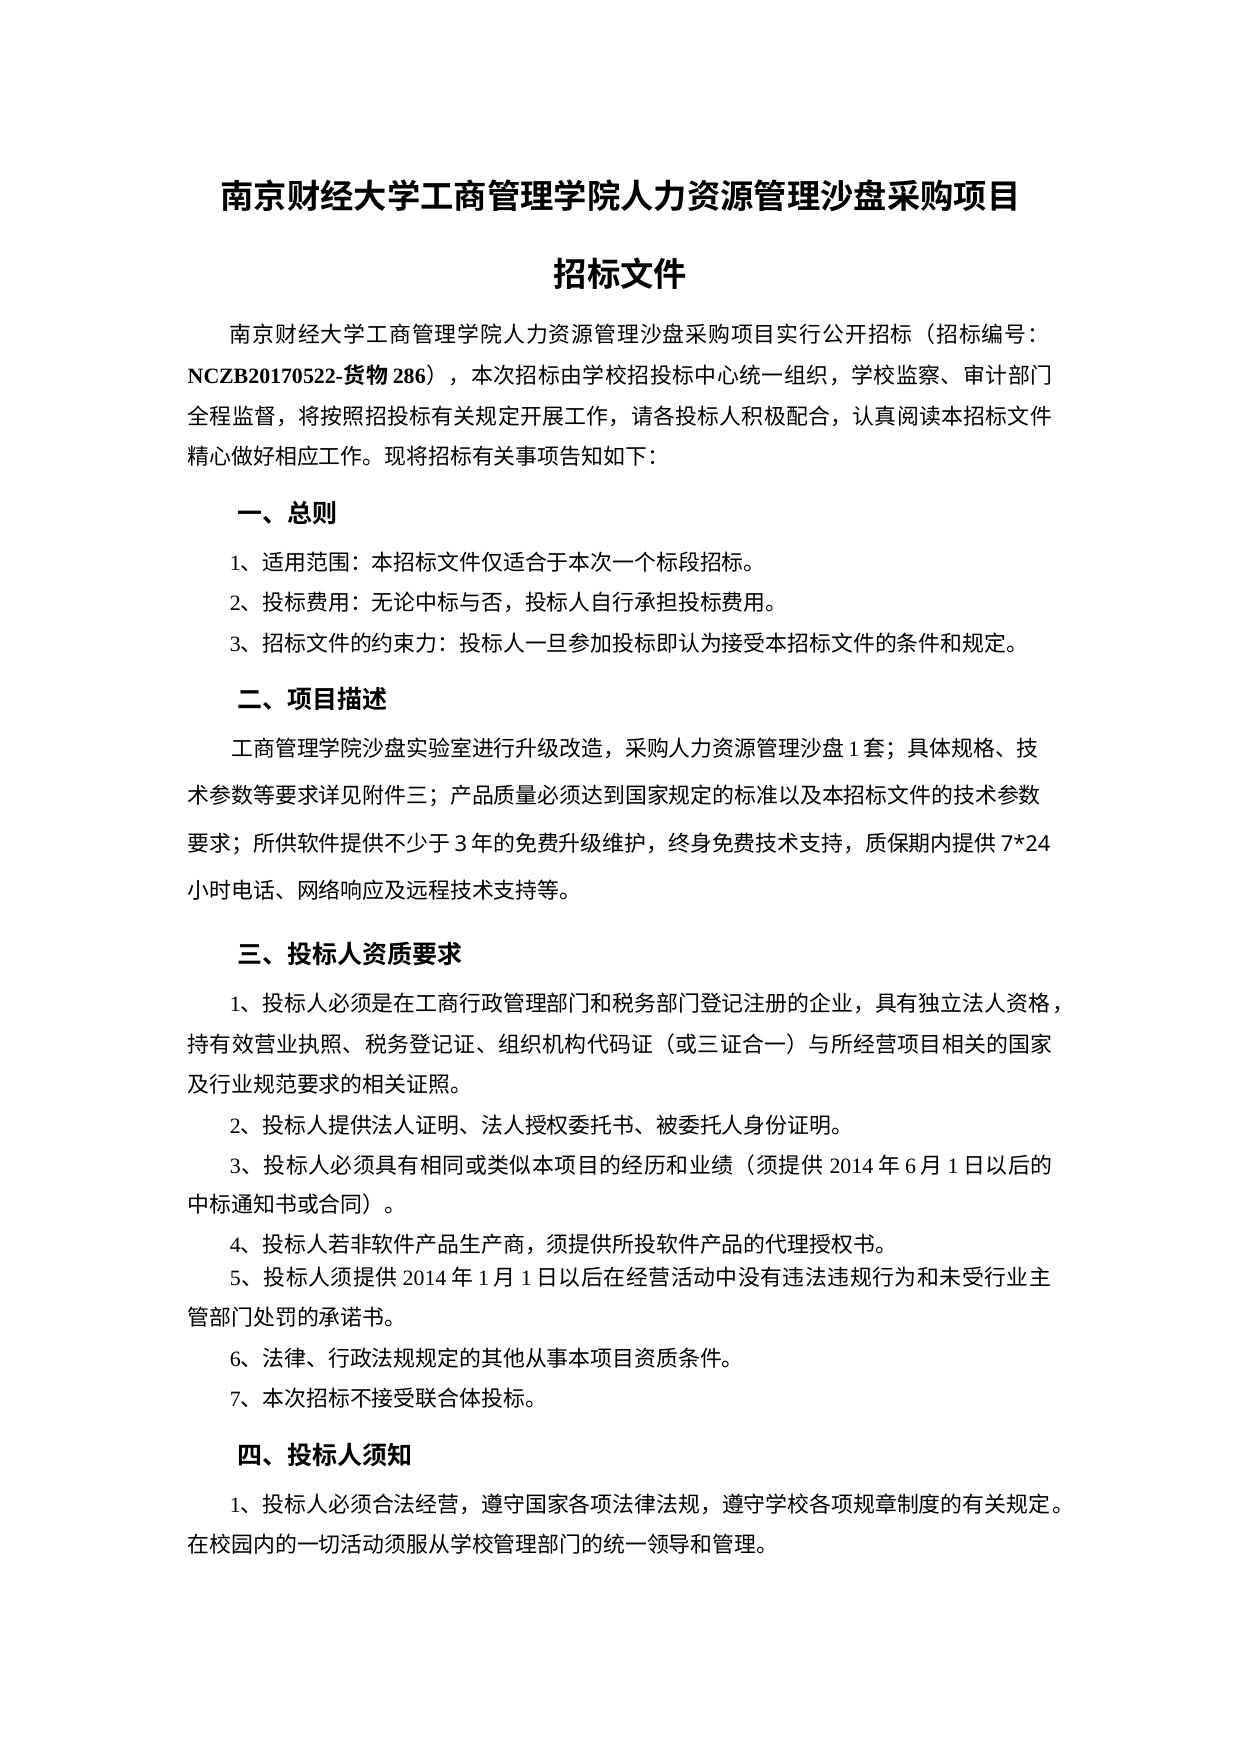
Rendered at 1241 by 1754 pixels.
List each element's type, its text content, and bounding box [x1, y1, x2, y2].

text 6、法律、行政法规规定的其他从事本项目资质条件。 [187, 1340, 1053, 1373]
text 工商管理学院沙盘实验室进行升级改造，采购人力资源管理沙盘1套；具体规格、技术参数等要求详见附件三；产品质量必须达到国家规定的标准以及本招标文件的技术参数要求；所供软件提供不少于3年的免费升级维护，终身免费技术支持，质保期内提供7*24小时电话、网络响应及远程技术支持等。 [187, 731, 1053, 905]
text 1、适用范围：本招标文件仅适合于本次一个标段招标。 [187, 544, 1053, 577]
text 3、投标人必须具有相同或类似本项目的经历和业绩（须提供2014年6月1日以后的中标通知书或合同）。 [187, 1148, 1053, 1219]
text 7、本次招标不接受联合体投标。 [187, 1381, 1053, 1413]
text 1、投标人必须是在工商行政管理部门和税务部门登记注册的企业，具有独立法人资格，持有效营业执照、税务登记证、组织机构代码证（或三证合一）与所经营项目相关的国家及行业规范要求的相关证照。 [187, 986, 1053, 1099]
text 1、投标人必须合法经营，遵守国家各项法律法规，遵守学校各项规章制度的有关规定。在校园内的一切活动须服从学校管理部门的统一领导和管理。 [187, 1486, 1053, 1559]
text 2、投标费用：无论中标与否，投标人自行承担投标费用。 [187, 585, 1053, 617]
text 四、投标人须知 [187, 1421, 1053, 1486]
text 2、投标人提供法人证明、法人授权委托书、被委托人身份证明。 [187, 1107, 1053, 1140]
text 一、总则 [187, 479, 1053, 544]
text 3、招标文件的约束力：投标人一旦参加投标即认为接受本招标文件的条件和规定。 [187, 625, 1053, 658]
text 三、投标人资质要求 [187, 921, 1053, 986]
text 南京财经大学工商管理学院人力资源管理沙盘采购项目实行公开招标（招标编号：NCZB20170522-货物286），本次招标由学校招投标中心统一组织，学校监察、审计部门全程监督，将按照招投标有关规定开展工作，请各投标人积极配合，认真阅读本招标文件，精心做好相应工作。现将招标有关事项告知如下： [187, 317, 1053, 471]
text 二、项目描述 [187, 666, 1053, 731]
text 招标文件 [187, 239, 1053, 304]
text 4、投标人若非软件产品生产商，须提供所投软件产品的代理授权书。 [187, 1227, 1053, 1259]
text 5、投标人须提供2014年1月1日以后在经营活动中没有违法违规行为和未受行业主管部门处罚的承诺书。 [187, 1259, 1053, 1332]
text 南京财经大学工商管理学院人力资源管理沙盘采购项目 [187, 162, 1053, 227]
